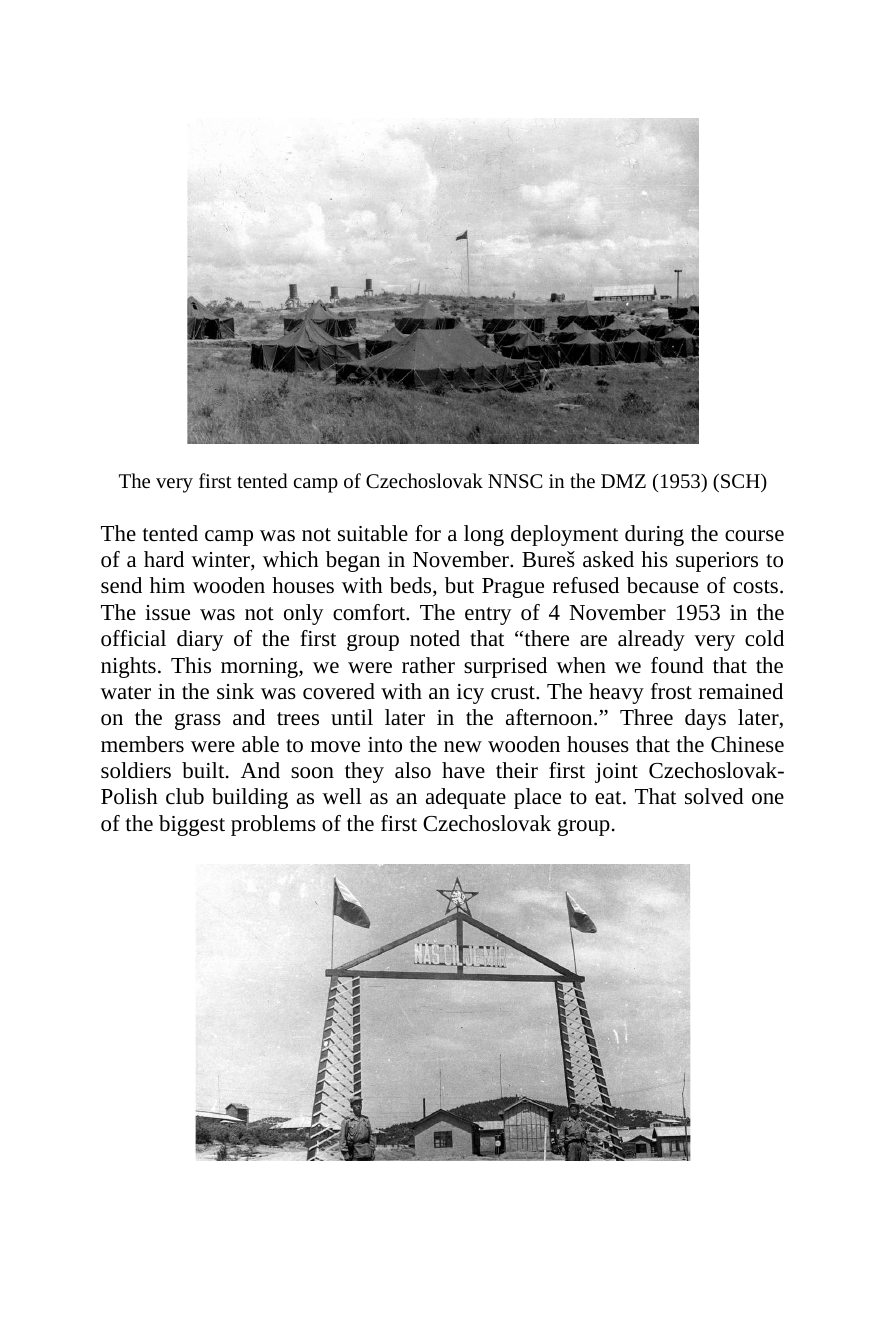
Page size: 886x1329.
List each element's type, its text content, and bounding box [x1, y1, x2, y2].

text The tented camp was not suitable for a long deployment during the course of a hard winter, which began in November. Bureš asked his superiors to send him wooden houses with beds, but Prague refused because of costs. The issue was not only comfort. The entry of 4 November 1953 in the official diary of the first group noted that “there are already very cold nights. This morning, we were rather surprised when we found that the water in the sink was covered with an icy crust. The heavy frost remained on the grass and trees until later in the afternoon.” Three days later, members were able to move into the new wooden houses that the Chinese soldiers built. And soon they also have their first joint Czechoslovak-Polish club building as well as an adequate place to eat. That solved one of the biggest problems of the first Czechoslovak group. [100, 520, 786, 836]
picture [187, 118, 699, 444]
text The very first tented camp of Czechoslovak NNSC in the DMZ (1953) (SCH) [100, 469, 786, 493]
picture [195, 864, 691, 1161]
